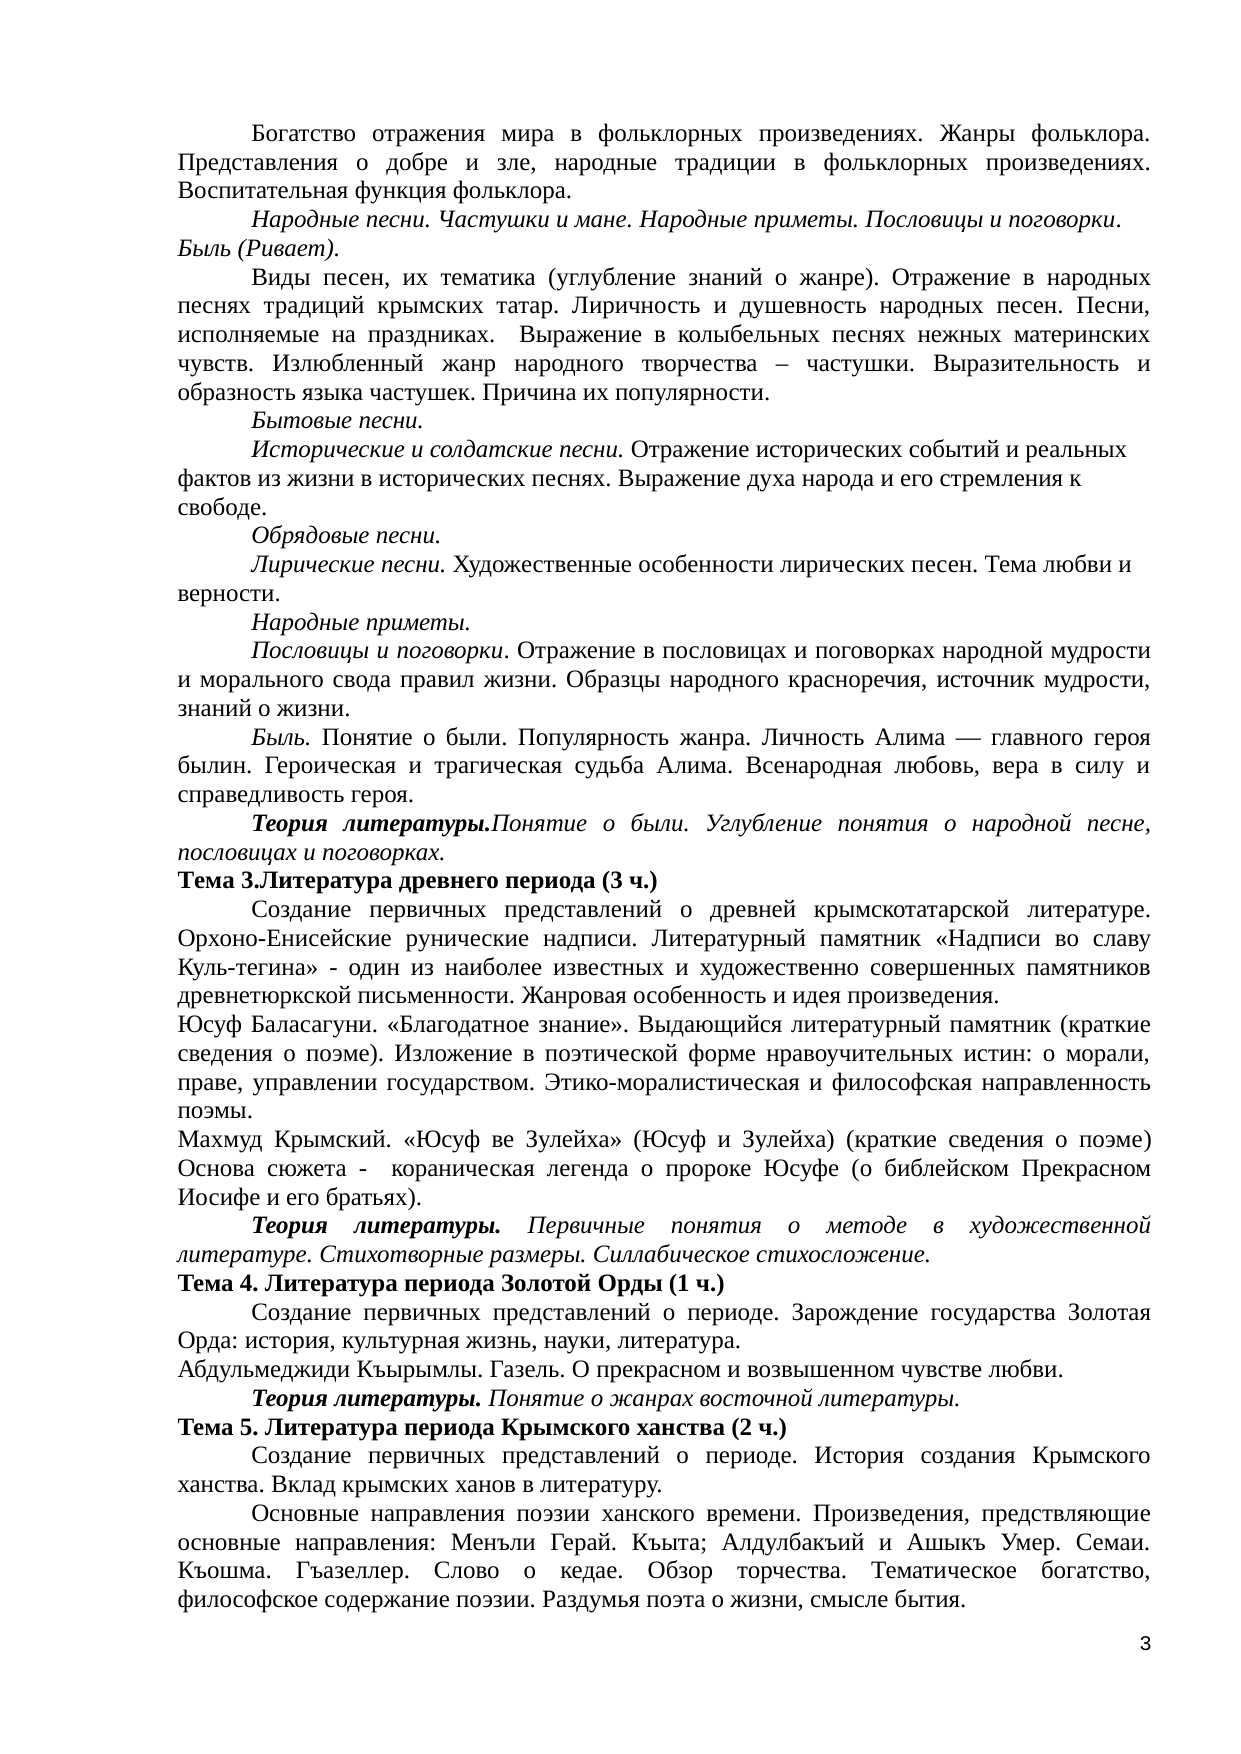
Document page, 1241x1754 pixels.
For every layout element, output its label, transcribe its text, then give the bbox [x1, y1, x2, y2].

text Создание первичных представлений о периоде. История создания Крымского ханства. Вклад крымских ханов в литературу. [177, 1441, 1152, 1498]
text Тема 5. Литература периода Крымского ханства (2 ч.) [177, 1412, 1152, 1441]
text Народные песни. Частушки и мане. Народные приметы. Пословицы и поговорки. Быль (Ривает). [177, 204, 1152, 262]
text Теория литературы.Понятие о были. Углубление понятия о народной песне, пословицах и поговорках. [177, 808, 1152, 866]
text Виды песен, их тематика (углубление знаний о жанре). Отражение в народных песнях традиций крымских татар. Лиричность и душевность народных песен. Песни, исполняемые на праздниках. Выражение в колыбельных песнях нежных материнских чувств. Излюбленный жанр народного творчества – частушки. Выразительность и образность языка частушек. Причина их популярности. [177, 262, 1152, 406]
text Абдульмеджиди Къырымлы. Газель. О прекрасном и возвышенном чувстве любви. [177, 1354, 1152, 1383]
text Народные приметы. [177, 607, 1152, 636]
text Создание первичных представлений о периоде. Зарождение государства Золотая Орда: история, культурная жизнь, науки, литература. [177, 1297, 1152, 1354]
text Теория литературы. Первичные понятия о методе в художественной литературе. Стихотворные размеры. Силлабическое стихосложение. [177, 1211, 1152, 1268]
text Бытовые песни. [177, 406, 1152, 434]
text Теория литературы. Понятие о жанрах восточной литературы. [177, 1383, 1152, 1412]
text Тема 4. Литература периода Золотой Орды (1 ч.) [177, 1268, 1152, 1297]
text Основные направления поэзии ханского времени. Произведения, предствляющие основные направления: Менъли Герай. Къыта; Алдулбакъий и Ашыкъ Умер. Семаи. Къошма. Гъазеллер. Слово о кедае. Обзор торчества. Тематическое богатство, философское содержание поэзии. Раздумья поэта о жизни, смысле бытия. [177, 1498, 1152, 1613]
text Пословицы и поговорки. Отражение в пословицах и поговорках народной мудрости и морального свода правил жизни. Образцы народного красноречия, источник мудрости, знаний о жизни. [177, 636, 1152, 722]
text Исторические и солдатские песни. Отражение исторических событий и реальных фактов из жизни в исторических песнях. Выражение духа народа и его стремления к свободе. [177, 434, 1152, 521]
text Тема 3.Литература древнего периода (3 ч.) [177, 866, 1152, 894]
text Юсуф Баласагуни. «Благодатное знание». Выдающийся литературный памятник (краткие сведения о поэме). Изложение в поэтической форме нравоучительных истин: о морали, праве, управлении государством. Этико-моралистическая и философская направленность поэмы. [177, 1009, 1152, 1124]
text Богатство отражения мира в фольклорных произведениях. Жанры фольклора. Представления о добре и зле, народные традиции в фольклорных произведениях. Воспитательная функция фольклора. [177, 118, 1152, 204]
text Обрядовые песни. [177, 521, 1152, 549]
text Махмуд Крымский. «Юсуф ве Зулейха» (Юсуф и Зулейха) (краткие сведения о поэме) Основа сюжета - кораническая легенда о пророке Юсуфе (о библейском Прекрасном Иосифе и его братьях). [177, 1124, 1152, 1211]
text Быль. Понятие о были. Популярность жанра. Личность Алима — главного героя былин. Героическая и трагическая судьба Алима. Всенародная любовь, вера в силу и справедливость героя. [177, 722, 1152, 808]
text Создание первичных представлений о древней крымскотатарской литературе. Орхоно-Енисейские рунические надписи. Литературный памятник «Надписи во славу Куль-тегина» - один из наиболее известных и художественно совершенных памятников древнетюркской письменности. Жанровая особенность и идея произведения. [177, 894, 1152, 1009]
text Лирические песни. Художественные особенности лирических песен. Тема любви и верности. [177, 549, 1152, 607]
